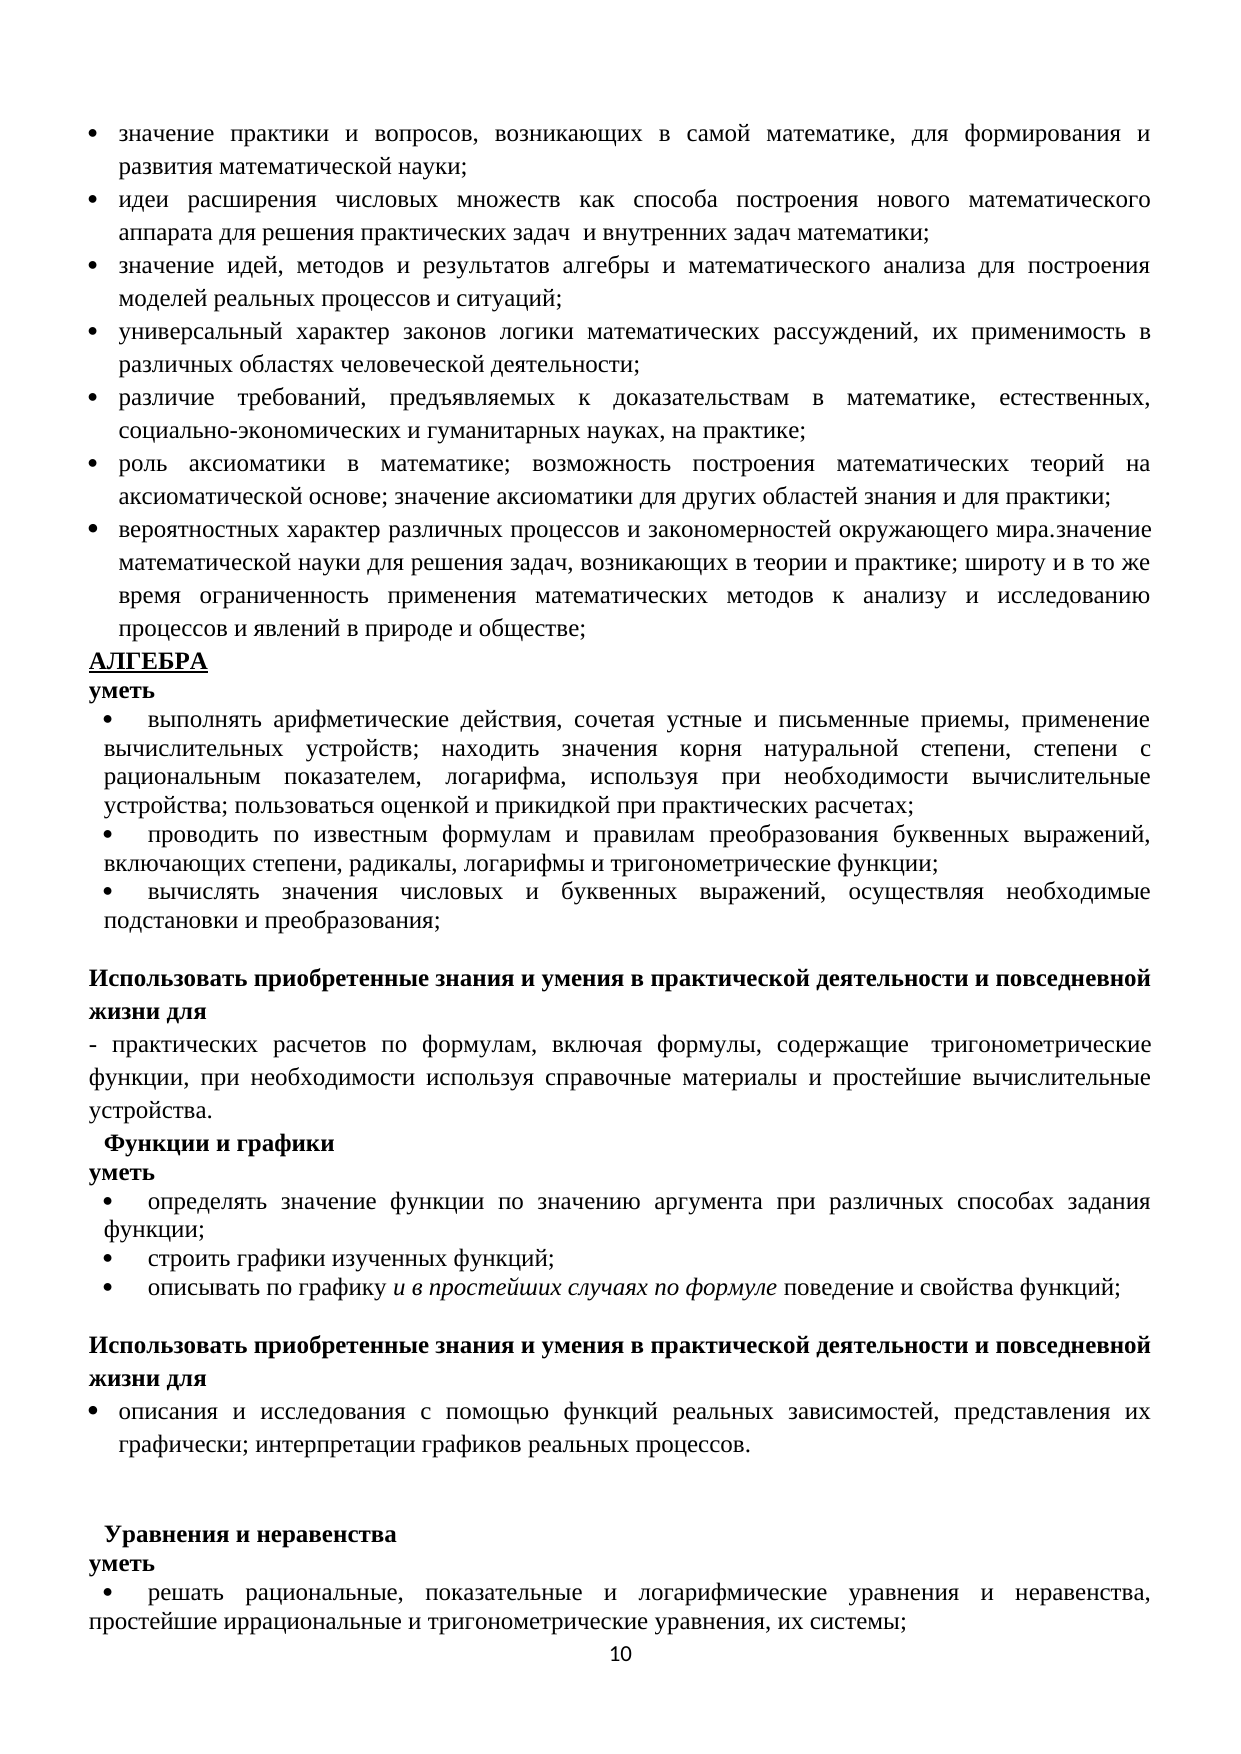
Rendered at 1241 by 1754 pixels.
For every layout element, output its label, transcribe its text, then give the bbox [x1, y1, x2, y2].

list универсальный характер законов логики математических рассуждений, их применимость в различных областях человеческой деятельности; [89, 316, 1152, 378]
text Уравнения и неравенства [103, 1519, 1152, 1548]
text уметь [89, 1548, 1152, 1577]
list значение практики и вопросов, возникающих в самой математике, для формирования и развития математической науки; [89, 118, 1152, 180]
text Алгебра [89, 646, 1152, 675]
list роль аксиоматики в математике; возможность построения математических теорий на аксиоматической основе; значение аксиоматики для других областей знания и для практики; [89, 448, 1152, 510]
list решать рациональные, показательные и логарифмические уравнения и неравенства, простейшие иррациональные и тригонометрические уравнения, их системы; [89, 1577, 1152, 1634]
list вычислять значения числовых и буквенных выражений, осуществляя необходимые подстановки и преобразования; [103, 876, 1152, 934]
list описывать по графику и в простейших случаях по формуле поведение и свойства функций; [103, 1272, 1152, 1301]
text Функции и графики [103, 1128, 1152, 1157]
text Использовать приобретенные знания и умения в практической деятельности и повседневной жизни для [89, 1330, 1152, 1392]
list выполнять арифметические действия, сочетая устные и письменные приемы, применение вычислительных устройств; находить значения корня натуральной степени, степени с рациональным показателем, логарифма, используя при необходимости вычислительные устройства; пользоваться оценкой и прикидкой при практических расчетах; [103, 704, 1152, 819]
list вероятностных характер различных процессов и закономерностей окружающего мира.значение математической науки для решения задач, возникающих в теории и практике; широту и в то же время ограниченность применения математических методов к анализу и исследованию процессов и явлений в природе и обществе; [89, 514, 1152, 642]
list идеи расширения числовых множеств как способа построения нового математического аппарата для решения практических задач и внутренних задач математики; [89, 184, 1152, 246]
list определять значение функции по значению аргумента при различных способах задания функции; [103, 1186, 1152, 1243]
text - практических расчетов по формулам, включая формулы, содержащие тригонометрические функции, при необходимости используя справочные материалы и простейшие вычислительные устройства. [89, 1029, 1152, 1124]
list значение идей, методов и результатов алгебры и математического анализа для построения моделей реальных процессов и ситуаций; [89, 250, 1152, 312]
list различие требований, предъявляемых к доказательствам в математике, естественных, социально-экономических и гуманитарных науках, на практике; [89, 382, 1152, 444]
list описания и исследования с помощью функций реальных зависимостей, представления их графически; интерпретации графиков реальных процессов. [89, 1396, 1152, 1458]
text Использовать приобретенные знания и умения в практической деятельности и повседневной жизни для [89, 963, 1152, 1025]
text уметь [89, 1157, 1152, 1186]
list строить графики изученных функций; [103, 1243, 1152, 1272]
text уметь [89, 675, 1152, 704]
list проводить по известным формулам и правилам преобразования буквенных выражений, включающих степени, радикалы, логарифмы и тригонометрические функции; [103, 819, 1152, 876]
